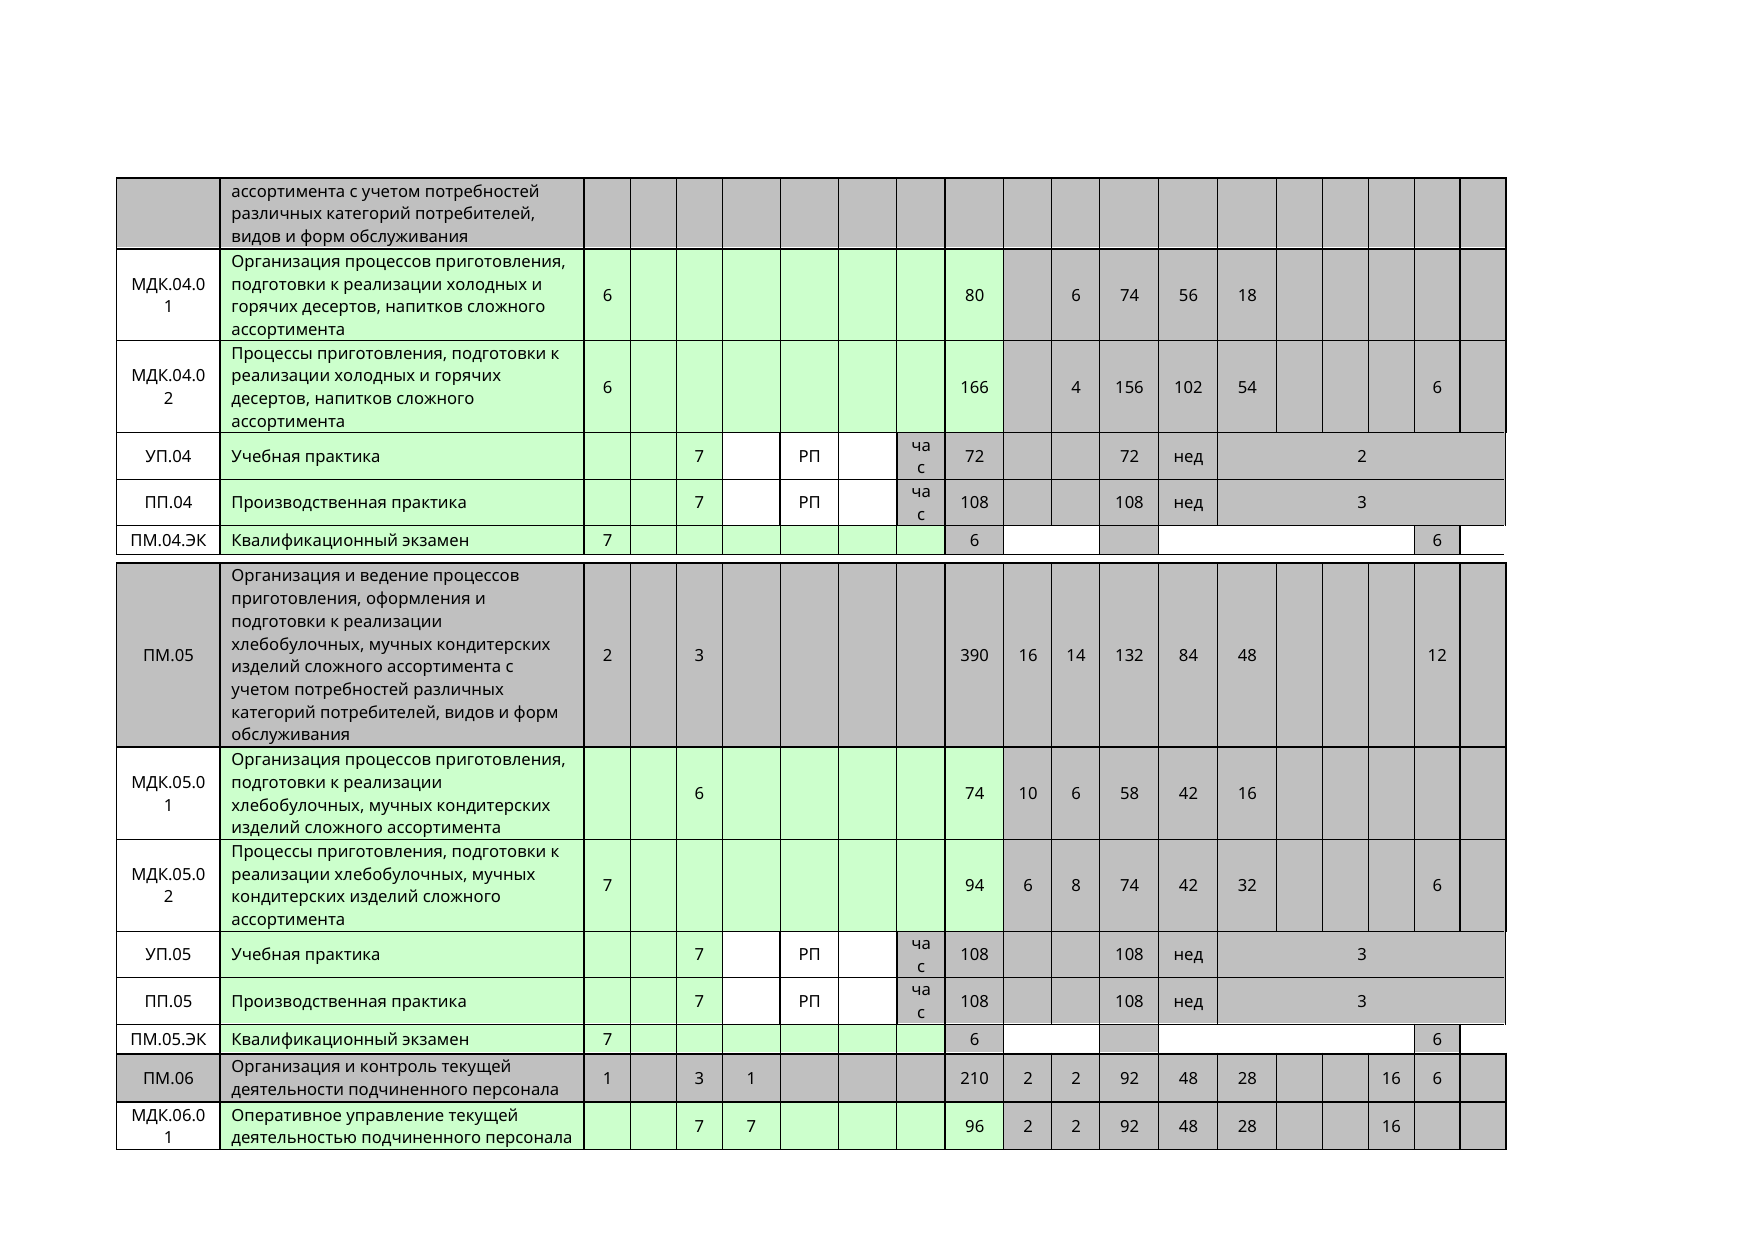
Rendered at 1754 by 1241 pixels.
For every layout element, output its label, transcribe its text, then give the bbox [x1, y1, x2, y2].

table_cell [1004, 480, 1051, 525]
table_cell 10 [1004, 748, 1051, 839]
table_cell [781, 748, 838, 839]
table_cell [897, 250, 944, 340]
table_cell [1052, 433, 1099, 479]
table_cell 7 [677, 480, 722, 525]
table_cell 56 [1159, 250, 1217, 340]
table_cell [631, 179, 676, 247]
table_cell Организация процессов приготовления, подготовки к реализации хлебобулочных, мучных кондитерских изделий сложного ассортимента [221, 748, 583, 839]
table_cell час [898, 480, 944, 525]
table_cell [1004, 932, 1051, 977]
table_cell [781, 250, 838, 340]
table_cell [1159, 1025, 1218, 1052]
table_cell [1004, 250, 1051, 340]
table_cell [584, 555, 630, 562]
table_cell 2 [677, 179, 722, 247]
table_cell 3 [677, 564, 722, 746]
table_cell 42 [1159, 748, 1217, 839]
table_cell [1277, 341, 1322, 432]
table_cell ПМ.06 [117, 1055, 219, 1101]
table_cell [631, 1103, 676, 1149]
table_cell [1461, 250, 1505, 340]
table_cell [781, 1103, 838, 1149]
table_cell 6 [946, 1025, 1003, 1052]
table_cell [897, 564, 944, 746]
table_cell [631, 978, 676, 1023]
table_cell 158 [1159, 179, 1217, 247]
table_cell РП [781, 978, 838, 1023]
table_cell [781, 179, 838, 247]
table_cell 80 [946, 250, 1003, 340]
table_cell [585, 932, 630, 977]
table_cell 2 [1052, 1103, 1099, 1149]
table_cell [1004, 179, 1051, 247]
table_cell [677, 341, 722, 432]
table_cell УП.04 [117, 433, 219, 479]
table_cell час [898, 433, 944, 479]
table_cell 6 [1052, 748, 1099, 839]
table_cell 42 [1159, 840, 1217, 931]
table_cell 6 [1415, 1055, 1459, 1101]
table_cell [839, 555, 897, 562]
table_cell МДК.04.02 [117, 341, 219, 432]
table_cell [631, 748, 676, 839]
table_cell [945, 555, 1004, 562]
table_cell 108 [946, 932, 1003, 977]
table_cell [1052, 526, 1099, 554]
table_cell [677, 526, 722, 554]
table_cell [1323, 840, 1368, 931]
table_cell [1461, 341, 1505, 432]
table_cell [1323, 341, 1368, 432]
table_cell 74 [1100, 840, 1158, 931]
table_cell 2 [1004, 1055, 1051, 1101]
table_cell [1052, 480, 1099, 525]
table_cell [1100, 1025, 1158, 1052]
table_cell [897, 1055, 944, 1101]
table_cell [631, 480, 676, 525]
table_cell [723, 179, 780, 247]
table_cell [839, 1025, 896, 1052]
table_cell [631, 564, 676, 746]
table_cell 84 [1159, 564, 1217, 746]
table_cell [839, 433, 896, 479]
table_cell 230 [1100, 179, 1158, 247]
table_cell [723, 978, 779, 1023]
table_cell 7 [585, 840, 630, 931]
table_cell 16 [1218, 748, 1276, 839]
table_cell [1414, 555, 1460, 562]
table_cell РП [781, 480, 838, 525]
table_cell ПM.05.ЭК [117, 1025, 219, 1052]
table_cell 16 [1369, 1055, 1414, 1101]
table_cell 6 [1052, 250, 1099, 340]
table_cell Учебная практика [221, 433, 583, 479]
table_cell [631, 840, 676, 931]
table_cell [585, 748, 630, 839]
table_cell [1277, 250, 1322, 340]
table_cell нед [1159, 433, 1217, 479]
table_cell [781, 341, 838, 432]
table_cell 12 [1415, 179, 1459, 247]
table_cell [781, 564, 838, 746]
table_cell Производственная практика [221, 480, 583, 525]
table_cell [1277, 1103, 1322, 1149]
table_cell [1461, 525, 1506, 554]
table_cell 10 [1052, 179, 1099, 247]
table_cell 16 [1004, 564, 1051, 746]
table_cell МДК.04.01 [117, 250, 219, 340]
table_cell [1004, 555, 1052, 562]
table_cell [1369, 840, 1414, 931]
table_cell 28 [1218, 1055, 1276, 1101]
table_cell [1368, 1025, 1414, 1052]
table_cell [839, 1103, 896, 1149]
table_cell 108 [1100, 978, 1158, 1023]
table_cell [585, 978, 630, 1023]
table_cell 8 [1052, 840, 1099, 931]
table_cell [1277, 179, 1322, 247]
table_cell 432 [946, 179, 1003, 247]
table_cell 32 [1218, 840, 1276, 931]
table_cell [781, 840, 838, 931]
table_cell [1277, 1025, 1322, 1052]
table_cell [1323, 555, 1368, 562]
table_cell нед [1159, 978, 1217, 1023]
table_cell [722, 555, 780, 562]
table_cell [897, 1103, 944, 1149]
table_cell 54 [1218, 341, 1276, 432]
table_cell [1369, 748, 1414, 839]
table_cell 12 [1415, 564, 1459, 746]
table_cell [1323, 1055, 1368, 1101]
table_cell [723, 433, 779, 479]
table_cell ПП.04 [117, 480, 219, 525]
table_cell 7 [585, 1025, 630, 1052]
table_cell 48 [1159, 1103, 1217, 1149]
table_cell [1460, 554, 1506, 562]
table_cell [839, 564, 896, 746]
table_cell [1277, 555, 1322, 562]
table_cell [1323, 564, 1368, 746]
table_cell 92 [1100, 1055, 1158, 1101]
table_cell [1100, 526, 1158, 554]
table_cell [1368, 555, 1414, 562]
table_cell 48 [1218, 564, 1276, 746]
table_cell 6 [1415, 341, 1459, 432]
table_cell 2 [1218, 432, 1505, 479]
table_cell 6 [1415, 1025, 1459, 1052]
table_cell 6 [1004, 840, 1051, 931]
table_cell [221, 179, 583, 247]
table_cell [1323, 1103, 1368, 1149]
table_cell [1004, 433, 1051, 479]
table_cell 14 [1052, 564, 1099, 746]
table_cell [1052, 978, 1099, 1023]
table_cell нед [1159, 480, 1217, 525]
table_cell 6 [1415, 840, 1459, 931]
table_cell [780, 555, 839, 562]
table_cell 48 [1159, 1055, 1217, 1101]
table_cell [1218, 555, 1277, 562]
table_cell 72 [1218, 179, 1276, 247]
table_cell [1461, 1024, 1506, 1052]
table_cell [839, 480, 896, 525]
table_cell [1052, 555, 1100, 562]
table_cell 3 [1218, 977, 1505, 1023]
table_cell [1461, 1055, 1505, 1101]
table_cell [1323, 250, 1368, 340]
table_cell [839, 179, 896, 247]
table_cell Квалификационный экзамен [221, 526, 583, 554]
table_cell [723, 480, 779, 525]
table_cell МДК.05.01 [117, 748, 219, 839]
table_cell [677, 1025, 722, 1052]
table_cell [677, 840, 722, 931]
table_cell 108 [1100, 480, 1158, 525]
table_cell Организация и ведение процессов приготовления, оформления и подготовки к реализации хлебобулочных, мучных кондитерских изделий сложного ассортимента с учетом потребностей различных категорий потребителей, видов и форм обслуживания [221, 564, 583, 746]
table_cell [723, 526, 780, 554]
table_cell 102 [1159, 341, 1217, 432]
table_cell 166 [946, 341, 1003, 432]
table_cell [1277, 526, 1322, 554]
table_cell ПM.04.ЭК [117, 526, 219, 554]
table_cell [723, 748, 780, 839]
table_cell РП [781, 433, 838, 479]
table_cell [631, 1025, 676, 1052]
table_cell 2 [1052, 1055, 1099, 1101]
table_cell [839, 840, 896, 931]
table_cell [839, 250, 896, 340]
table_cell [1277, 840, 1322, 931]
table_cell 18 [1218, 250, 1276, 340]
table_cell [1369, 564, 1414, 746]
table_cell [631, 341, 676, 432]
table_cell 108 [946, 480, 1003, 525]
table_cell [1277, 748, 1322, 839]
table_cell 94 [946, 840, 1003, 931]
table_cell [1415, 748, 1459, 839]
table_cell 7 [677, 433, 722, 479]
table_cell [839, 526, 896, 554]
table_cell [781, 1055, 838, 1101]
table_cell час [898, 978, 944, 1023]
table_cell 6 [677, 748, 722, 839]
table_cell 2 [1004, 1103, 1051, 1149]
table_cell ПМ.05 [117, 564, 219, 746]
table_cell [117, 555, 220, 562]
table_cell 3 [1218, 479, 1505, 525]
table_cell [897, 341, 944, 432]
table_cell 4 [1052, 341, 1099, 432]
table_cell Квалификационный экзамен [221, 1025, 583, 1052]
table_cell [1100, 555, 1159, 562]
table_cell 108 [946, 978, 1003, 1023]
table_cell [839, 748, 896, 839]
table_cell [1052, 1025, 1099, 1052]
table_cell [781, 526, 838, 554]
table_cell 92 [1100, 1103, 1158, 1149]
table_cell [1461, 179, 1505, 247]
table_cell УП.05 [117, 932, 219, 977]
table_cell 7 [677, 978, 722, 1023]
table_cell 7 [677, 932, 722, 977]
table_cell МДК.05.02 [117, 840, 219, 931]
table_cell [585, 480, 630, 525]
table_cell [897, 179, 944, 247]
table_cell 6 [585, 250, 630, 340]
table_cell [220, 555, 584, 562]
table_cell [1218, 526, 1277, 554]
table_cell [897, 526, 944, 554]
table_cell [897, 555, 945, 562]
table_cell [631, 526, 676, 554]
table_cell 28 [1218, 1103, 1276, 1149]
table_cell 3 [677, 1055, 722, 1101]
table_cell [723, 840, 780, 931]
table_cell [631, 433, 676, 479]
table_cell [1415, 1103, 1459, 1149]
table_cell [1461, 748, 1505, 839]
table_cell [585, 1103, 630, 1149]
table_cell 132 [1100, 564, 1158, 746]
table_cell [1052, 932, 1099, 977]
table_cell [897, 840, 944, 931]
table_cell [839, 341, 896, 432]
table_cell ПП.05 [117, 978, 219, 1023]
table_cell Оперативное управление текущей деятельностью подчиненного персонала [221, 1103, 583, 1149]
table_cell Организация и контроль текущей деятельности подчиненного персонала [221, 1055, 583, 1101]
table_cell час [898, 932, 944, 977]
table_cell [631, 250, 676, 340]
table_cell 210 [946, 1055, 1003, 1101]
table_cell [1415, 250, 1459, 340]
table_cell 7 [585, 526, 630, 554]
table_cell [1159, 526, 1218, 554]
table_cell 6 [1415, 526, 1459, 554]
table_cell 1 [585, 1055, 630, 1101]
table_cell [1369, 179, 1414, 247]
table_cell [1461, 564, 1505, 746]
table_cell [1323, 526, 1368, 554]
table_cell 74 [1100, 250, 1158, 340]
table_cell 72 [1100, 433, 1158, 479]
table_cell Производственная практика [221, 978, 583, 1023]
table_cell 6 [585, 341, 630, 432]
table_cell [1461, 1103, 1505, 1149]
table_cell [1004, 526, 1052, 554]
table_cell [839, 1055, 896, 1101]
table_cell 96 [946, 1103, 1003, 1149]
table_cell [1159, 555, 1218, 562]
table_cell 72 [946, 433, 1003, 479]
table_cell 74 [946, 748, 1003, 839]
table_cell 3 [585, 179, 630, 247]
table_cell 7 [723, 1103, 780, 1149]
table_cell 16 [1369, 1103, 1414, 1149]
table_cell [723, 564, 780, 746]
table_cell [781, 1025, 838, 1052]
table_cell Организация процессов приготовления, подготовки к реализации холодных и горячих десертов, напитков сложного ассортимента [221, 250, 583, 340]
table_cell 2 [585, 564, 630, 746]
table_cell [1368, 526, 1414, 554]
table_cell Процессы приготовления, подготовки к реализации хлебобулочных, мучных кондитерских изделий сложного ассортимента [221, 840, 583, 931]
table_cell 3 [1218, 931, 1505, 977]
table_cell [897, 1025, 944, 1052]
table_cell [1004, 341, 1051, 432]
table_cell [1369, 341, 1414, 432]
table_cell [1323, 748, 1368, 839]
table_cell [1218, 1025, 1277, 1052]
table_cell РП [781, 932, 838, 977]
table_cell нед [1159, 932, 1217, 977]
table_cell [585, 433, 630, 479]
table_cell 108 [1100, 932, 1158, 977]
table_cell [631, 1055, 676, 1101]
table_cell [677, 250, 722, 340]
table_cell [839, 978, 896, 1023]
table_cell [723, 250, 780, 340]
table_cell [631, 932, 676, 977]
table_cell [1461, 840, 1505, 931]
table_cell [839, 932, 896, 977]
table_cell [1277, 564, 1322, 746]
table_cell 6 [946, 526, 1003, 554]
table_cell Учебная практика [221, 932, 583, 977]
table_cell [1004, 978, 1051, 1023]
table_cell [723, 1025, 780, 1052]
table_cell [723, 341, 780, 432]
table_cell 1 [723, 1055, 780, 1101]
table_cell 7 [677, 1103, 722, 1149]
table_cell [1277, 1055, 1322, 1101]
table_cell [1004, 1025, 1052, 1052]
table_cell [723, 932, 779, 977]
table_cell [1323, 179, 1368, 247]
table_cell ПМ.04 [117, 179, 219, 247]
table_cell [630, 555, 676, 562]
table_cell 390 [946, 564, 1003, 746]
table_cell [676, 555, 722, 562]
table_cell Процессы приготовления, подготовки к реализации холодных и горячих десертов, напитков сложного ассортимента [221, 341, 583, 432]
table_cell 156 [1100, 341, 1158, 432]
table_cell [1369, 250, 1414, 340]
table_cell 58 [1100, 748, 1158, 839]
table_cell [897, 748, 944, 839]
table_cell [1323, 1025, 1368, 1052]
table_cell МДК.06.01 [117, 1103, 219, 1149]
